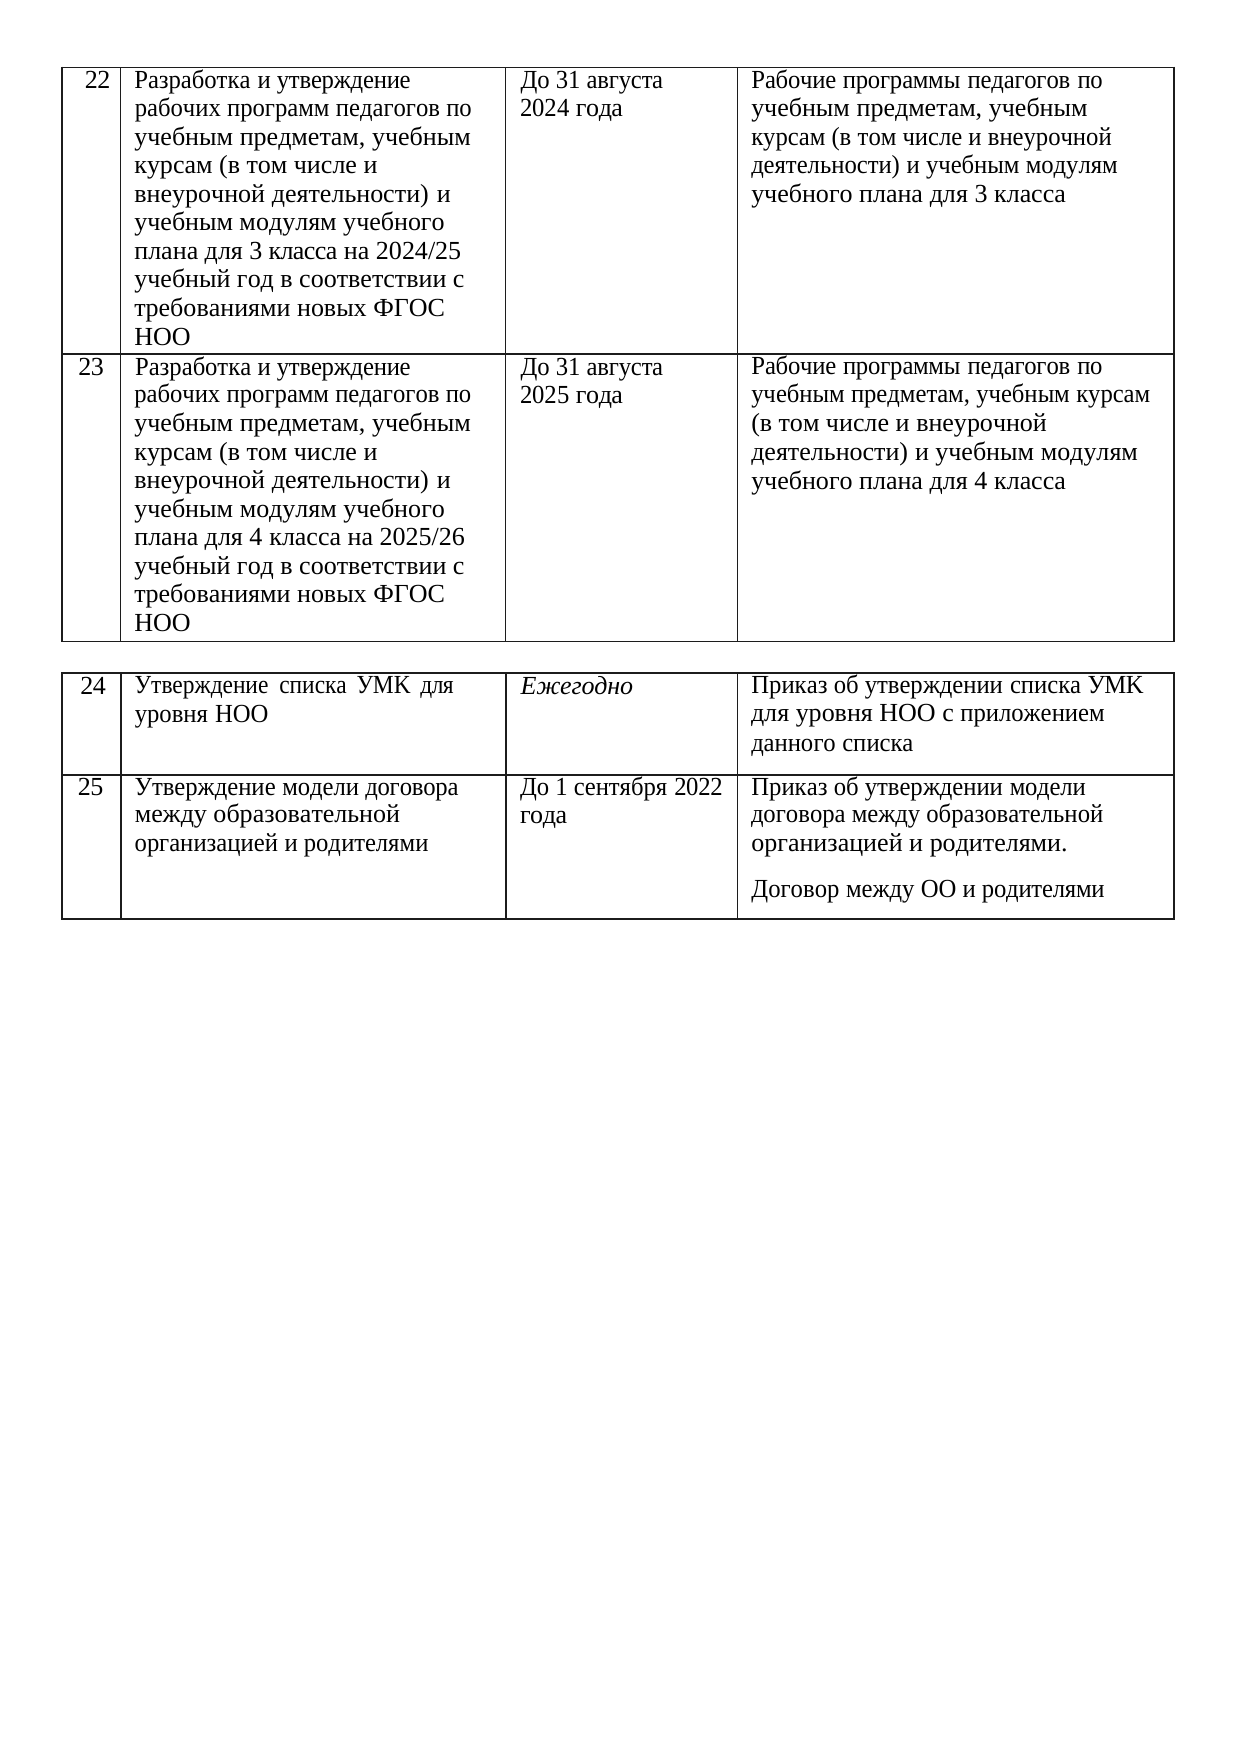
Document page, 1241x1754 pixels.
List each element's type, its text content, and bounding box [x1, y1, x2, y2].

table_cell Приказ об утверждении модели договора между образовательной организацией и родителями. Договор между ОО и родителями [738, 776, 1173, 918]
table_header Ежегодно [507, 674, 737, 774]
table_cell Разработка и утверждение рабочих программ педагогов по учебным предметам, учебным курсам (в том числе и внеурочной деятельности) и учебным модулям учебного плана для 4 класса на 2025/26 учебный год в соответствии с требованиями новых ФГОС HOO [121, 355, 505, 641]
table_cell Рабочие программы педагогов по учебным предметам, учебным курсам (в том числе и внеурочной деятельности) и учебным модулям учебного плана для 4 класса [738, 355, 1173, 641]
table_cell До 31 августа 2024 года [506, 68, 737, 353]
table_header Приказ об утверждении списка УMK для уровня HOO с приложением данного списка [738, 674, 1173, 774]
table_cell 22 [63, 68, 120, 353]
table_cell 23 [63, 355, 120, 641]
table_cell 25 [63, 776, 120, 918]
table_cell Утверждение модели договора между образовательной организацией и родителями [122, 776, 505, 918]
table_header 24 [63, 674, 120, 774]
table_header Утверждение списка УMK для уровня HOO [122, 674, 505, 774]
table_cell До 1 сентября 2022 года [507, 776, 737, 918]
table_cell Рабочие программы педагогов по учебным предметам, учебным курсам (в том числе и внеурочной деятельности) и учебным модулям учебного плана для 3 класса [738, 68, 1173, 353]
table_cell Разработка и утверждение рабочих программ педагогов по учебным предметам, учебным курсам (в том числе и внеурочной деятельности) и учебным модулям учебного плана для 3 класса на 2024/25 учебный год в соответствии с требованиями новых ФГOC HOO [121, 68, 505, 353]
table_cell До 31 августа 2025 года [506, 355, 737, 641]
